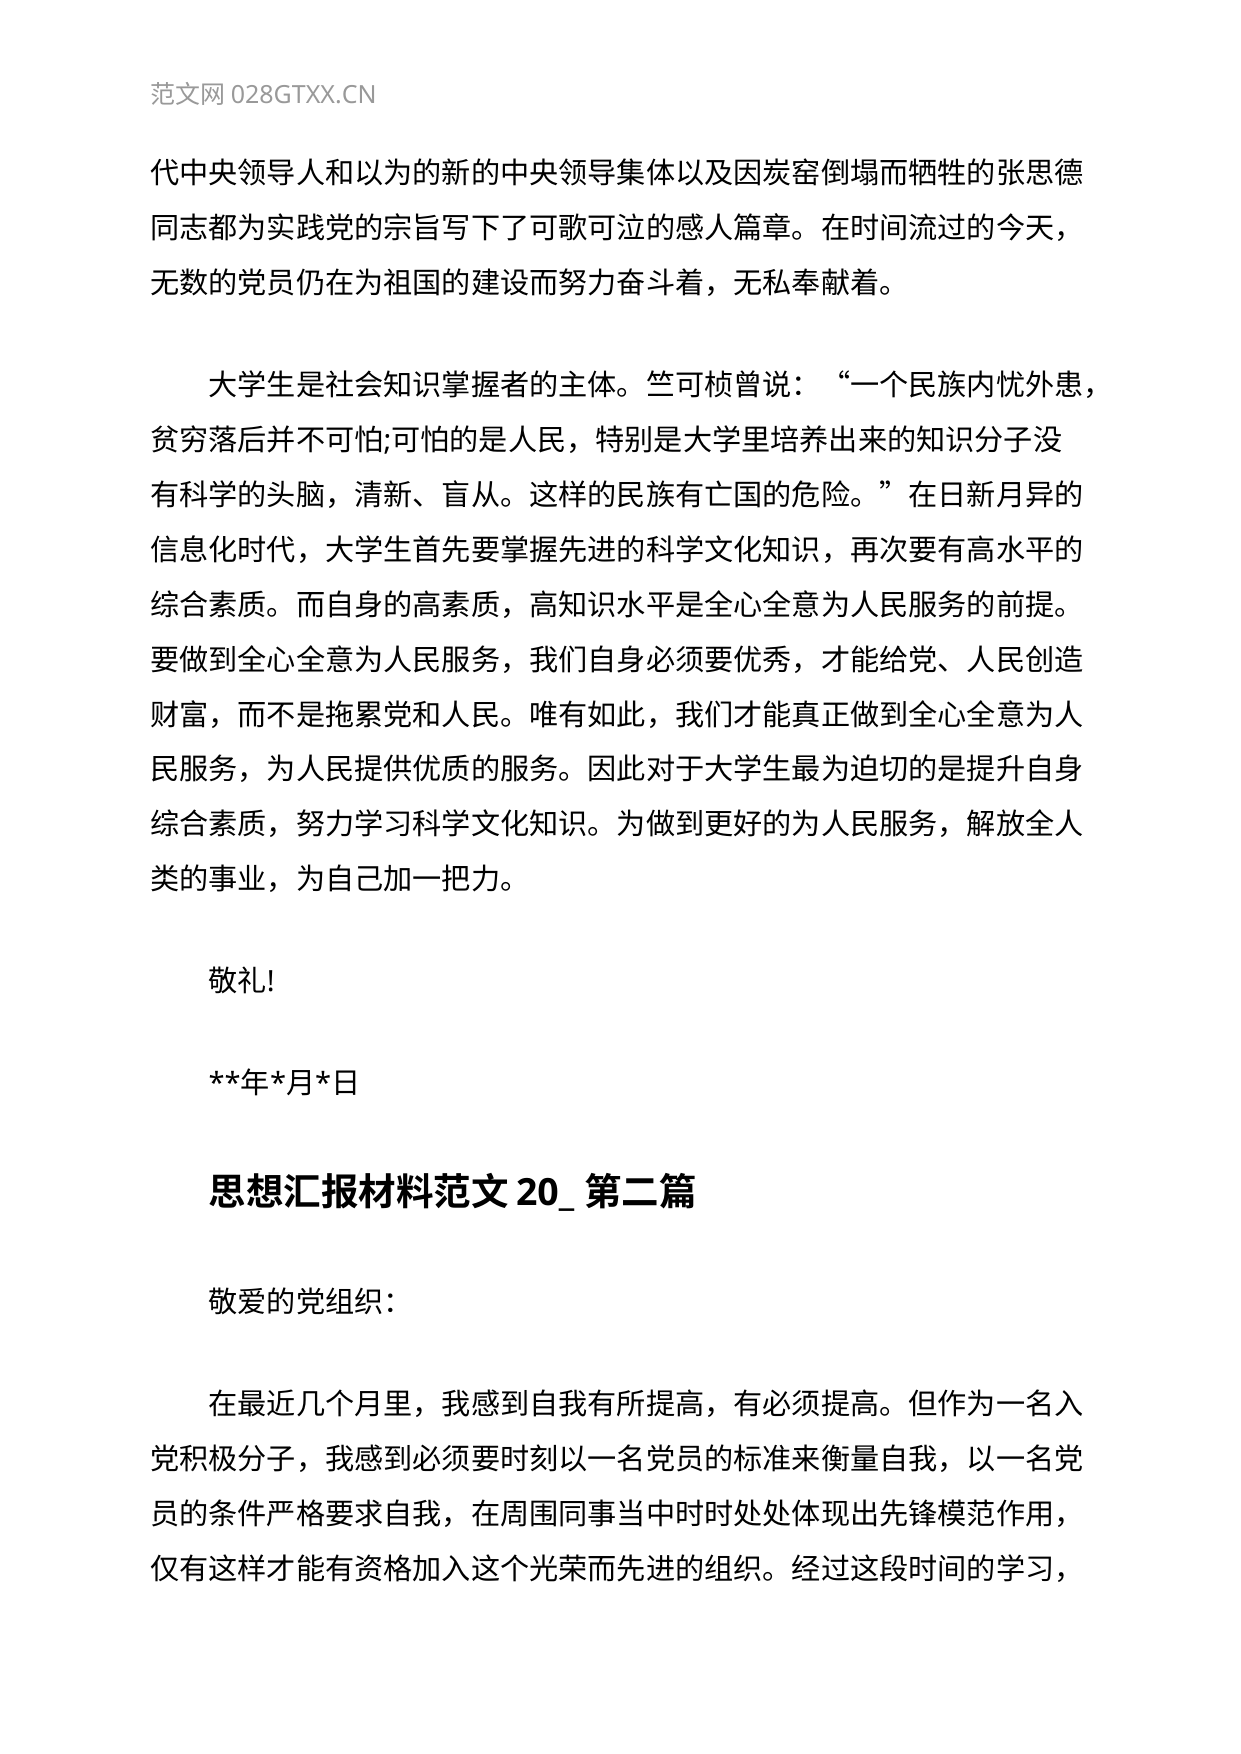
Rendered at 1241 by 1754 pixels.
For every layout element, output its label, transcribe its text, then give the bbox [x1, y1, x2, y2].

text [150, 150, 1090, 302]
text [150, 1381, 1090, 1588]
text 敬礼! [150, 957, 1090, 1000]
text 敬爱的党组织： [150, 1279, 1090, 1321]
text 思想汇报材料范文20_ 第二篇 [150, 1161, 1090, 1216]
text 大学生是社会知识掌握者的主体。竺可桢曾说：“一个民族内忧外患，贫穷落后并不可怕;可怕的是人民，特别是大学里培养出来的知识分子没有科学的头脑，清新、盲从。这样的民族有亡国的危险。”在日新月异的信息化时代，大学生首先要掌握先进的科学文化知识，再次要有高水平的综合素质。而自身的高素质，高知识水平是全心全意为人民服务的前提。要做到全心全意为人民服务，我们自身必须要优秀，才能给党、人民创造财富，而不是拖累党和人民。唯有如此，我们才能真正做到全心全意为人民服务，为人民提供优质的服务。因此对于大学生最为迫切的是提升自身综合素质，努力学习科学文化知识。为做到更好的为人民服务，解放全人类的事业，为自己加一把力。 [150, 362, 1090, 898]
text **年*月*日 [150, 1059, 1090, 1102]
